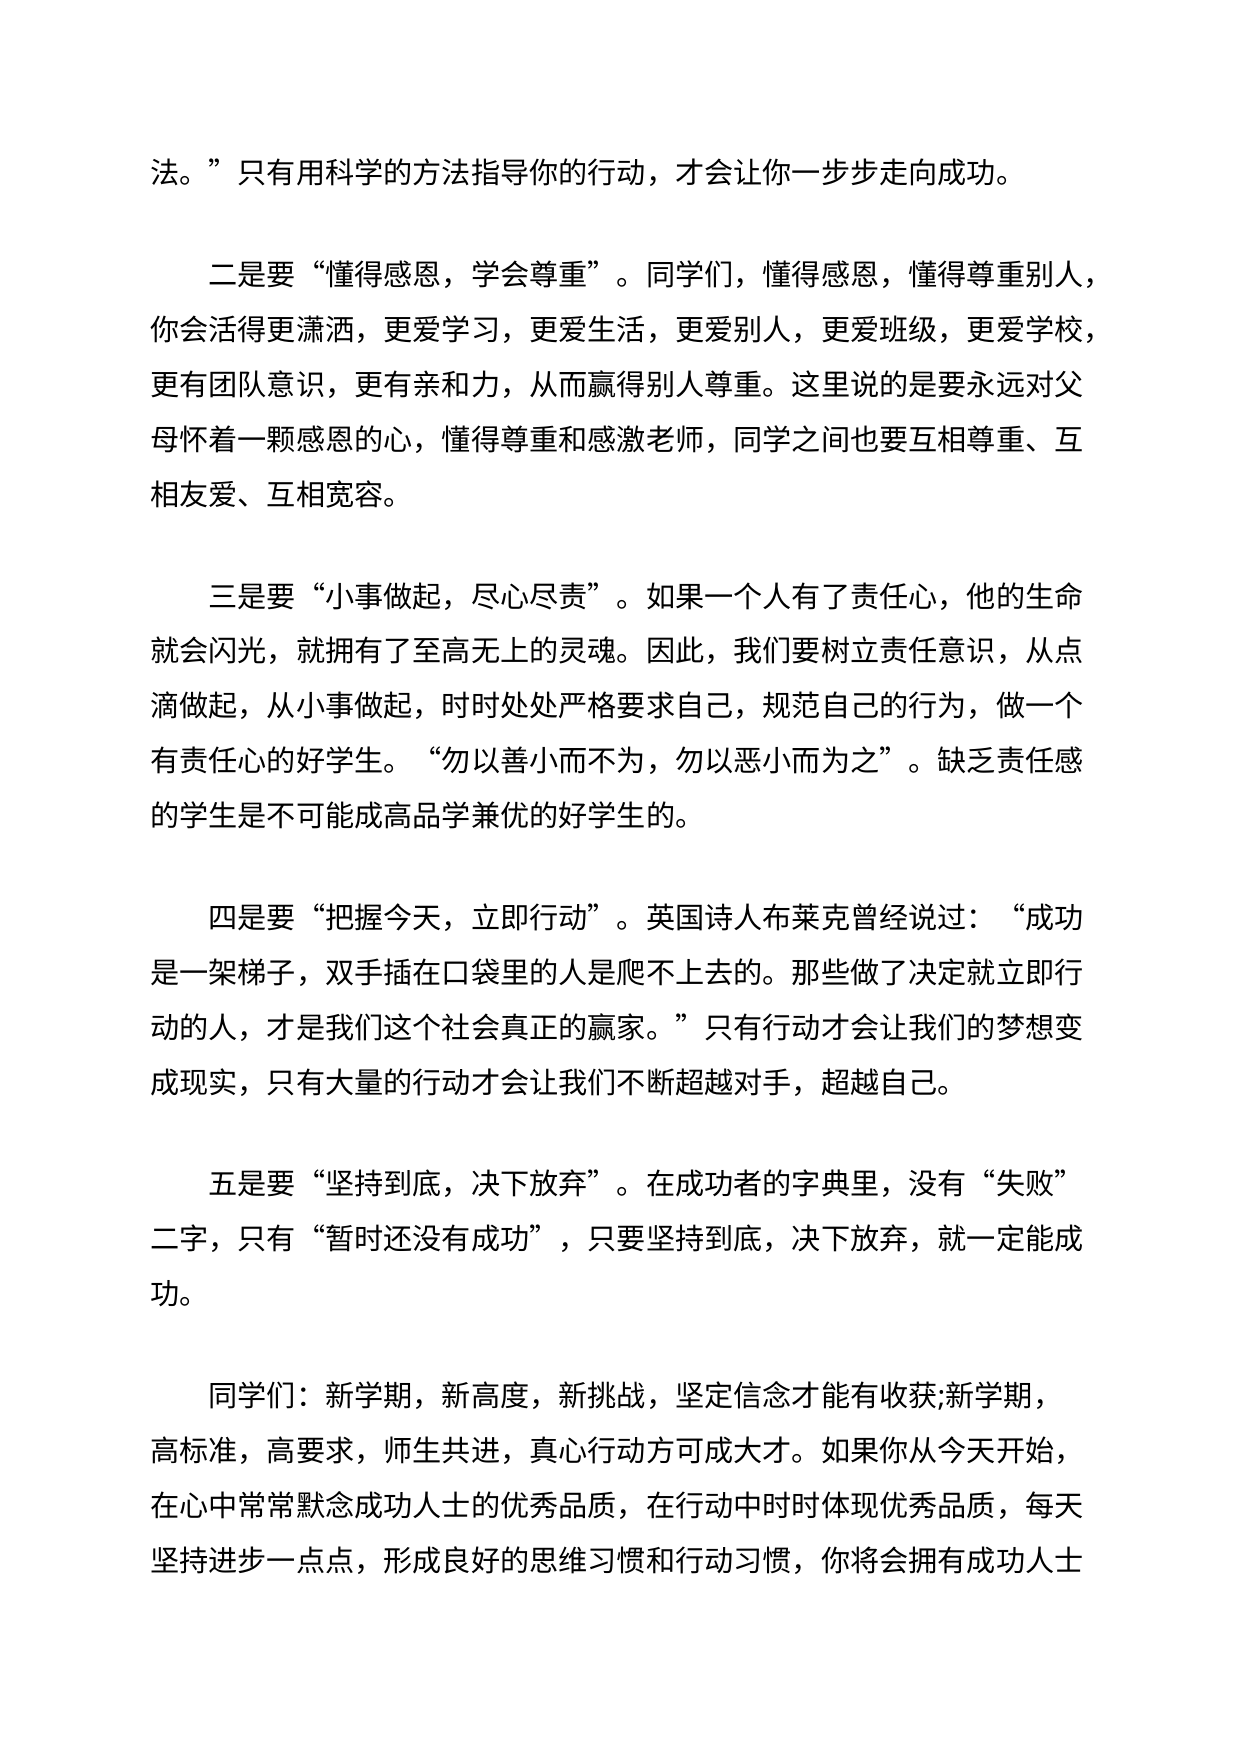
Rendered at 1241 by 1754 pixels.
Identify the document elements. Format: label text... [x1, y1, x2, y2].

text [150, 150, 1090, 192]
text 四是要“把握今天，立即行动”。英国诗人布莱克曾经说过：“成功是一架梯子，双手插在口袋里的人是爬不上去的。那些做了决定就立即行动的人，才是我们这个社会真正的赢家。”只有行动才会让我们的梦想变成现实，只有大量的行动才会让我们不断超越对手，超越自己。 [150, 894, 1090, 1101]
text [150, 1372, 1090, 1579]
text 三是要“小事做起，尽心尽责”。如果一个人有了责任心，他的生命就会闪光，就拥有了至高无上的灵魂。因此，我们要树立责任意识，从点滴做起，从小事做起，时时处处严格要求自己，规范自己的行为，做一个有责任心的好学生。“勿以善小而不为，勿以恶小而为之”。缺乏责任感的学生是不可能成高品学兼优的好学生的。 [150, 573, 1090, 835]
text 五是要“坚持到底，决下放弃”。在成功者的字典里，没有“失败”二字，只有“暂时还没有成功”，只要坚持到底，决下放弃，就一定能成功。 [150, 1161, 1090, 1313]
text 二是要“懂得感恩，学会尊重”。同学们，懂得感恩，懂得尊重别人，你会活得更潇洒，更爱学习，更爱生活，更爱别人，更爱班级，更爱学校，更有团队意识，更有亲和力，从而赢得别人尊重。这里说的是要永远对父母怀着一颗感恩的心，懂得尊重和感激老师，同学之间也要互相尊重、互相友爱、互相宽容。 [150, 252, 1090, 514]
